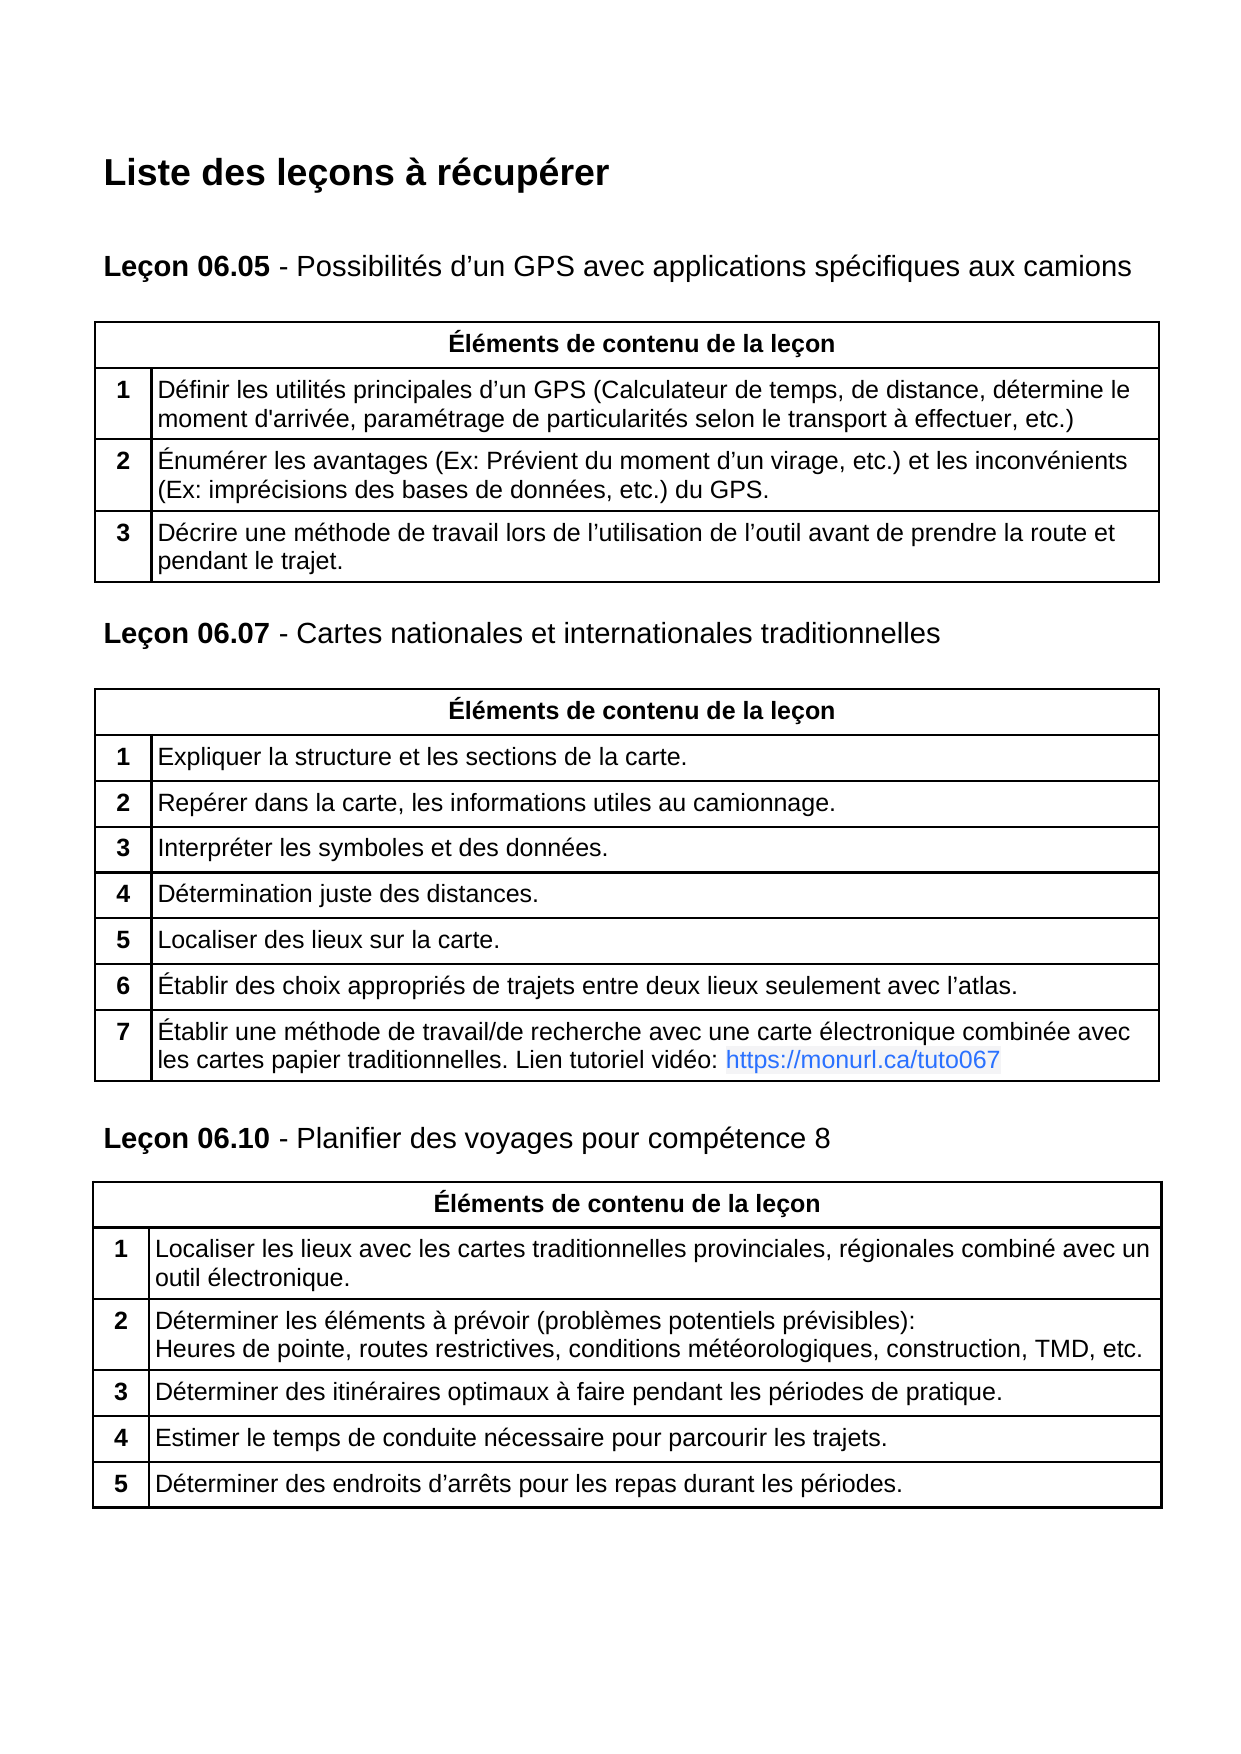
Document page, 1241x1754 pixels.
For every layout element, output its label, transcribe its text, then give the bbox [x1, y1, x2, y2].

table_cell Interpréter les symboles et des données. [153, 828, 1158, 871]
table_cell 3 [94, 1371, 148, 1415]
table_cell Définir les utilités principales d’un GPS (Calculateur de temps, de distance, détermine le moment d'arrivée, paramétrage de particularités selon le transport à effectuer, etc.) [153, 369, 1158, 438]
text Leçon 06.07 - Cartes nationales et internationales traditionnelles [103, 616, 1151, 649]
table_cell 2 [96, 440, 150, 509]
table_cell Estimer le temps de conduite nécessaire pour parcourir les trajets. [150, 1417, 1160, 1461]
text Liste des leçons à récupérer [103, 150, 1151, 193]
table_cell 1 [94, 1229, 148, 1298]
table_cell Repérer dans la carte, les informations utiles au camionnage. [153, 782, 1158, 826]
table_cell 2 [94, 1300, 148, 1369]
table_cell Décrire une méthode de travail lors de l’utilisation de l’outil avant de prendre la route et pendant le trajet. [153, 512, 1158, 581]
table_cell Établir une méthode de travail/de recherche avec une carte électronique combinée avec les cartes papier traditionnelles. Lien tutoriel vidéo: https://monurl.ca/tuto067 [153, 1011, 1158, 1080]
table_cell 2 [96, 782, 150, 826]
table_cell Localiser les lieux avec les cartes traditionnelles provinciales, régionales combiné avec un outil électronique. [150, 1229, 1160, 1298]
table_cell 4 [96, 874, 150, 917]
table_cell 1 [96, 736, 150, 780]
table_cell Déterminer des endroits d’arrêts pour les repas durant les périodes. [150, 1463, 1160, 1506]
table_cell Localiser des lieux sur la carte. [153, 919, 1158, 963]
table_cell 4 [94, 1417, 148, 1461]
table_cell 7 [96, 1011, 150, 1080]
table_cell 3 [96, 512, 150, 581]
table_cell Énumérer les avantages (Ex: Prévient du moment d’un virage, etc.) et les inconvénients (Ex: imprécisions des bases de données, etc.) du GPS. [153, 440, 1158, 509]
table_cell 5 [94, 1463, 148, 1506]
table_cell 1 [96, 369, 150, 438]
text Leçon 06.10 - Planifier des voyages pour compétence 8 [103, 1121, 1151, 1154]
table_header Éléments de contenu de la leçon [94, 1183, 1160, 1226]
table_cell Expliquer la structure et les sections de la carte. [153, 736, 1158, 780]
table_cell 3 [96, 828, 150, 871]
table_header Éléments de contenu de la leçon [96, 323, 1158, 367]
text Leçon 06.05 - Possibilités d’un GPS avec applications spécifiques aux camions [103, 249, 1151, 283]
table_header Éléments de contenu de la leçon [96, 690, 1158, 734]
table_cell 5 [96, 919, 150, 963]
table_cell Déterminer des itinéraires optimaux à faire pendant les périodes de pratique. [150, 1371, 1160, 1415]
table_cell Établir des choix appropriés de trajets entre deux lieux seulement avec l’atlas. [153, 965, 1158, 1009]
table_cell Détermination juste des distances. [153, 874, 1158, 917]
table_cell 6 [96, 965, 150, 1009]
